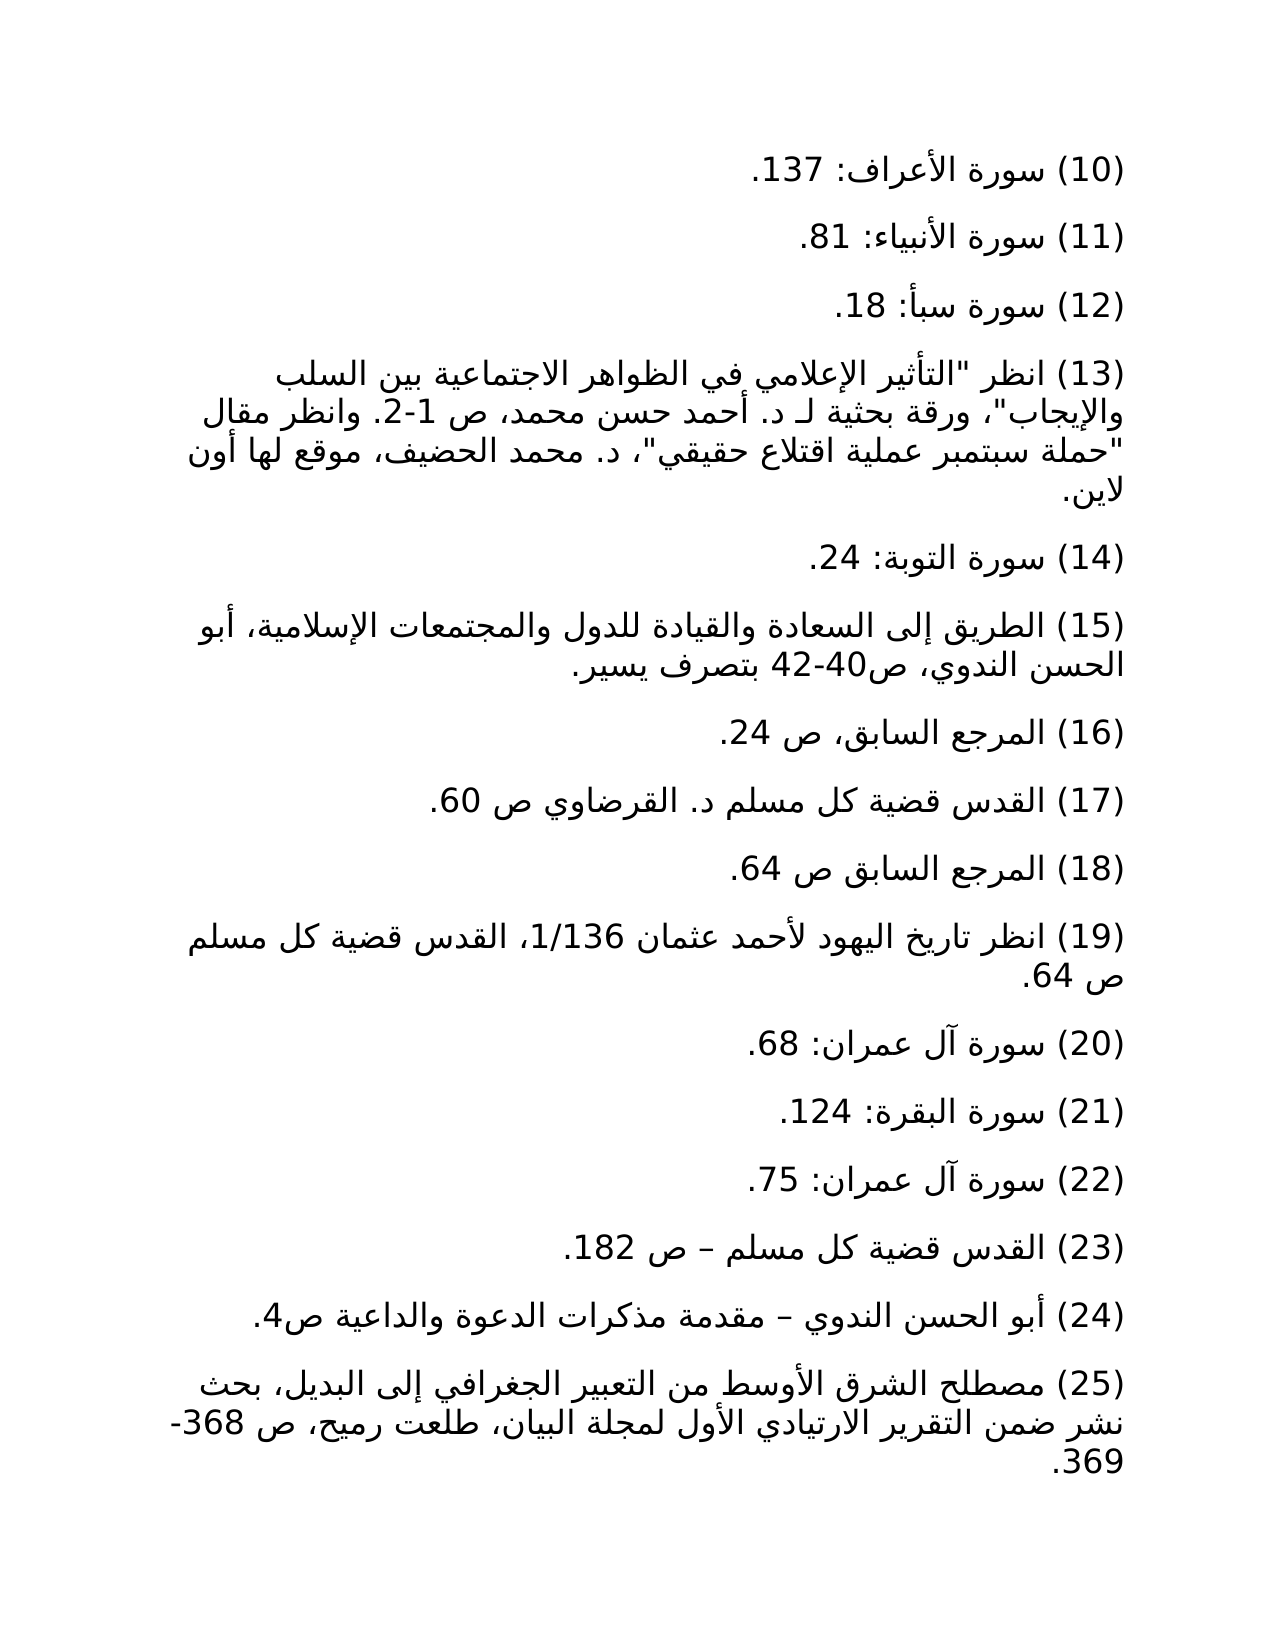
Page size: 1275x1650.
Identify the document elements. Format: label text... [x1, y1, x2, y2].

text (21) سورة البقرة: 124. [150, 1092, 1125, 1131]
text (19) انظر تاريخ اليهود لأحمد عثمان 1/136، القدس قضية كل مسلم ص 64. [150, 918, 1125, 995]
text (17) القدس قضية كل مسلم د. القرضاوي ص 60. [150, 782, 1125, 820]
text (13) انظر "التأثير الإعلامي في الظواهر الاجتماعية بين السلب والإيجاب"، ورقة بحثية لـ د. أحمد حسن محمد، ص 1-2. وانظر مقال "حملة سبتمبر عملية اقتلاع حقيقي"، د. محمد الحضيف، موقع لها أون لاين. [150, 354, 1125, 509]
text (20) سورة آل عمران: 68. [150, 1024, 1125, 1063]
text (24) أبو الحسن الندوي – مقدمة مذكرات الدعوة والداعية ص4. [150, 1297, 1125, 1335]
text (23) القدس قضية كل مسلم – ص 182. [150, 1228, 1125, 1267]
text (14) سورة التوبة: 24. [150, 539, 1125, 577]
text (11) سورة الأنبياء: 81. [150, 218, 1125, 257]
text (16) المرجع السابق، ص 24. [150, 713, 1125, 752]
text (25) مصطلح الشرق الأوسط من التعبير الجغرافي إلى البديل، بحث نشر ضمن التقرير الارتيادي الأول لمجلة البيان، طلعت رميح، ص 368-369. [150, 1364, 1125, 1481]
text (12) سورة سبأ: 18. [150, 286, 1125, 325]
text (15) الطريق إلى السعادة والقيادة للدول والمجتمعات الإسلامية، أبو الحسن الندوي، ص40-42 بتصرف يسير. [150, 607, 1125, 684]
text (22) سورة آل عمران: 75. [150, 1161, 1125, 1199]
text (10) سورة الأعراف: 137. [150, 150, 1125, 189]
text (18) المرجع السابق ص 64. [150, 849, 1125, 888]
